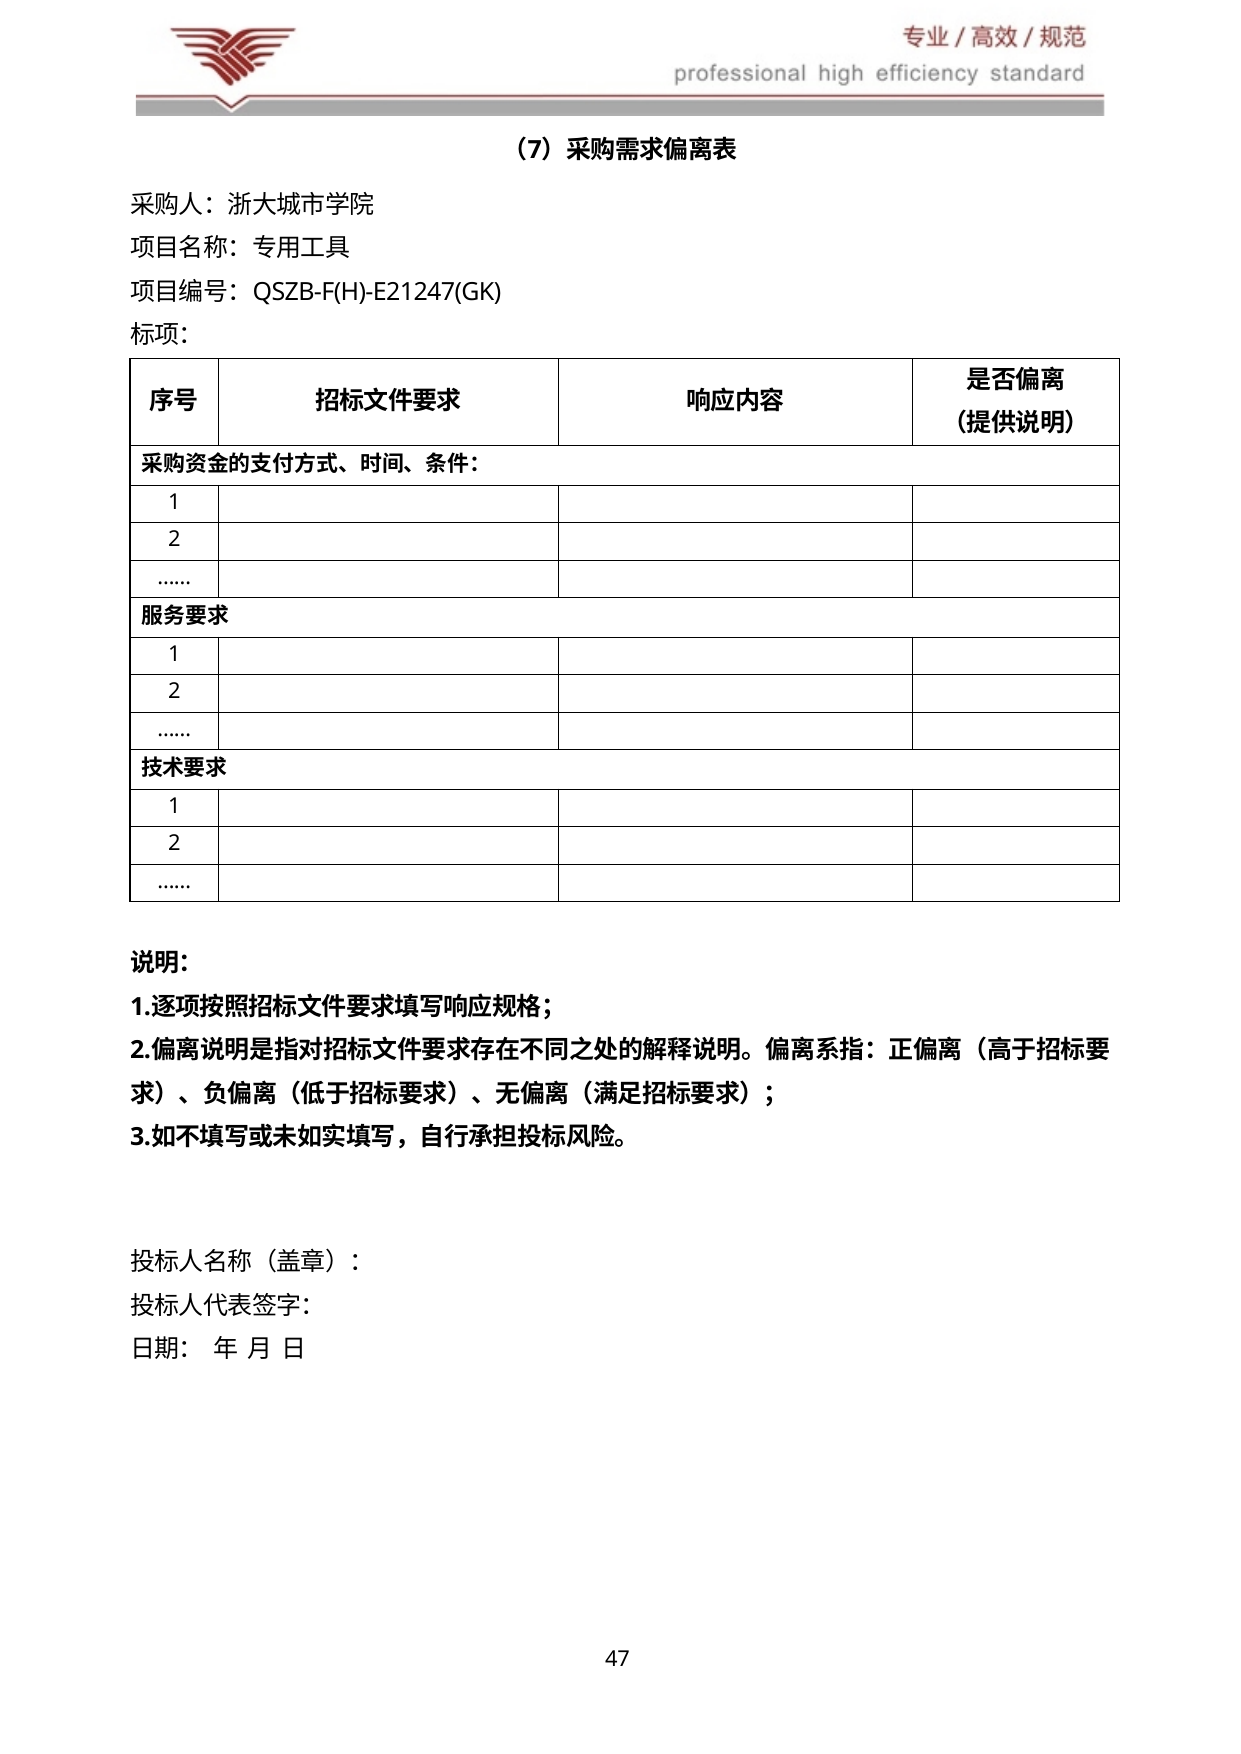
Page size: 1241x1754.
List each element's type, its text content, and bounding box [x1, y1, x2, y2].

table_cell 2 [131, 523, 218, 560]
table_cell 2 [131, 827, 218, 863]
table_cell 2 [131, 675, 218, 712]
table_cell [559, 827, 912, 863]
picture [135, 3, 1105, 116]
table_cell [559, 523, 912, 560]
text 项目名称：专用工具 [130, 228, 1110, 264]
table_cell [219, 486, 558, 522]
text 投标人代表签字： [130, 1285, 1110, 1321]
table_cell 采购资金的支付方式、时间、条件： [131, 446, 1119, 485]
table_cell [219, 675, 558, 712]
table_cell [913, 523, 1119, 560]
table_cell [559, 638, 912, 674]
table_header 序号 [131, 359, 218, 445]
table_cell [913, 865, 1119, 901]
table_cell [219, 827, 558, 863]
text 2.偏离说明是指对招标文件要求存在不同之处的解释说明。偏离系指：正偏离（高于招标要求）、负偏离（低于招标要求）、无偏离（满足招标要求）； [130, 1030, 1110, 1109]
table_header 招标文件要求 [219, 359, 558, 445]
table_cell 1 [131, 638, 218, 674]
table_cell [913, 675, 1119, 712]
text 1.逐项按照招标文件要求填写响应规格； [130, 986, 1110, 1023]
table_cell [219, 865, 558, 901]
table_cell …… [131, 865, 218, 901]
text 投标人名称（盖章）： [130, 1242, 1110, 1278]
table_cell 1 [131, 486, 218, 522]
text 项目编号：QSZB-F(H)-E21247(GK) [130, 271, 1110, 307]
text （7）采购需求偏离表 [130, 130, 1110, 166]
table_cell [219, 523, 558, 560]
table_cell 1 [131, 790, 218, 826]
text 采购人：浙大城市学院 [130, 184, 1110, 221]
table_cell [913, 561, 1119, 597]
text 说明： [130, 943, 1110, 979]
table_cell 技术要求 [131, 750, 1119, 788]
table_cell [219, 561, 558, 597]
table_cell [559, 790, 912, 826]
table_header 响应内容 [559, 359, 912, 445]
table_cell [559, 561, 912, 597]
table_cell [559, 675, 912, 712]
table_cell [559, 486, 912, 522]
table_cell [559, 865, 912, 901]
table_cell [219, 638, 558, 674]
table_cell [913, 486, 1119, 522]
text 3.如不填写或未如实填写，自行承担投标风险。 [130, 1117, 1110, 1153]
table_cell [219, 790, 558, 826]
table_cell 服务要求 [131, 598, 1119, 637]
table_cell [913, 713, 1119, 749]
table_cell …… [131, 713, 218, 749]
table_cell [219, 713, 558, 749]
table_cell [559, 713, 912, 749]
table_cell …… [131, 561, 218, 597]
table_cell [913, 790, 1119, 826]
text 标项： [130, 314, 1110, 351]
text 日期： 年 月 日 [130, 1329, 1110, 1365]
table_cell [913, 638, 1119, 674]
table_cell [913, 827, 1119, 863]
table_header 是否偏离 （提供说明） [913, 359, 1119, 445]
